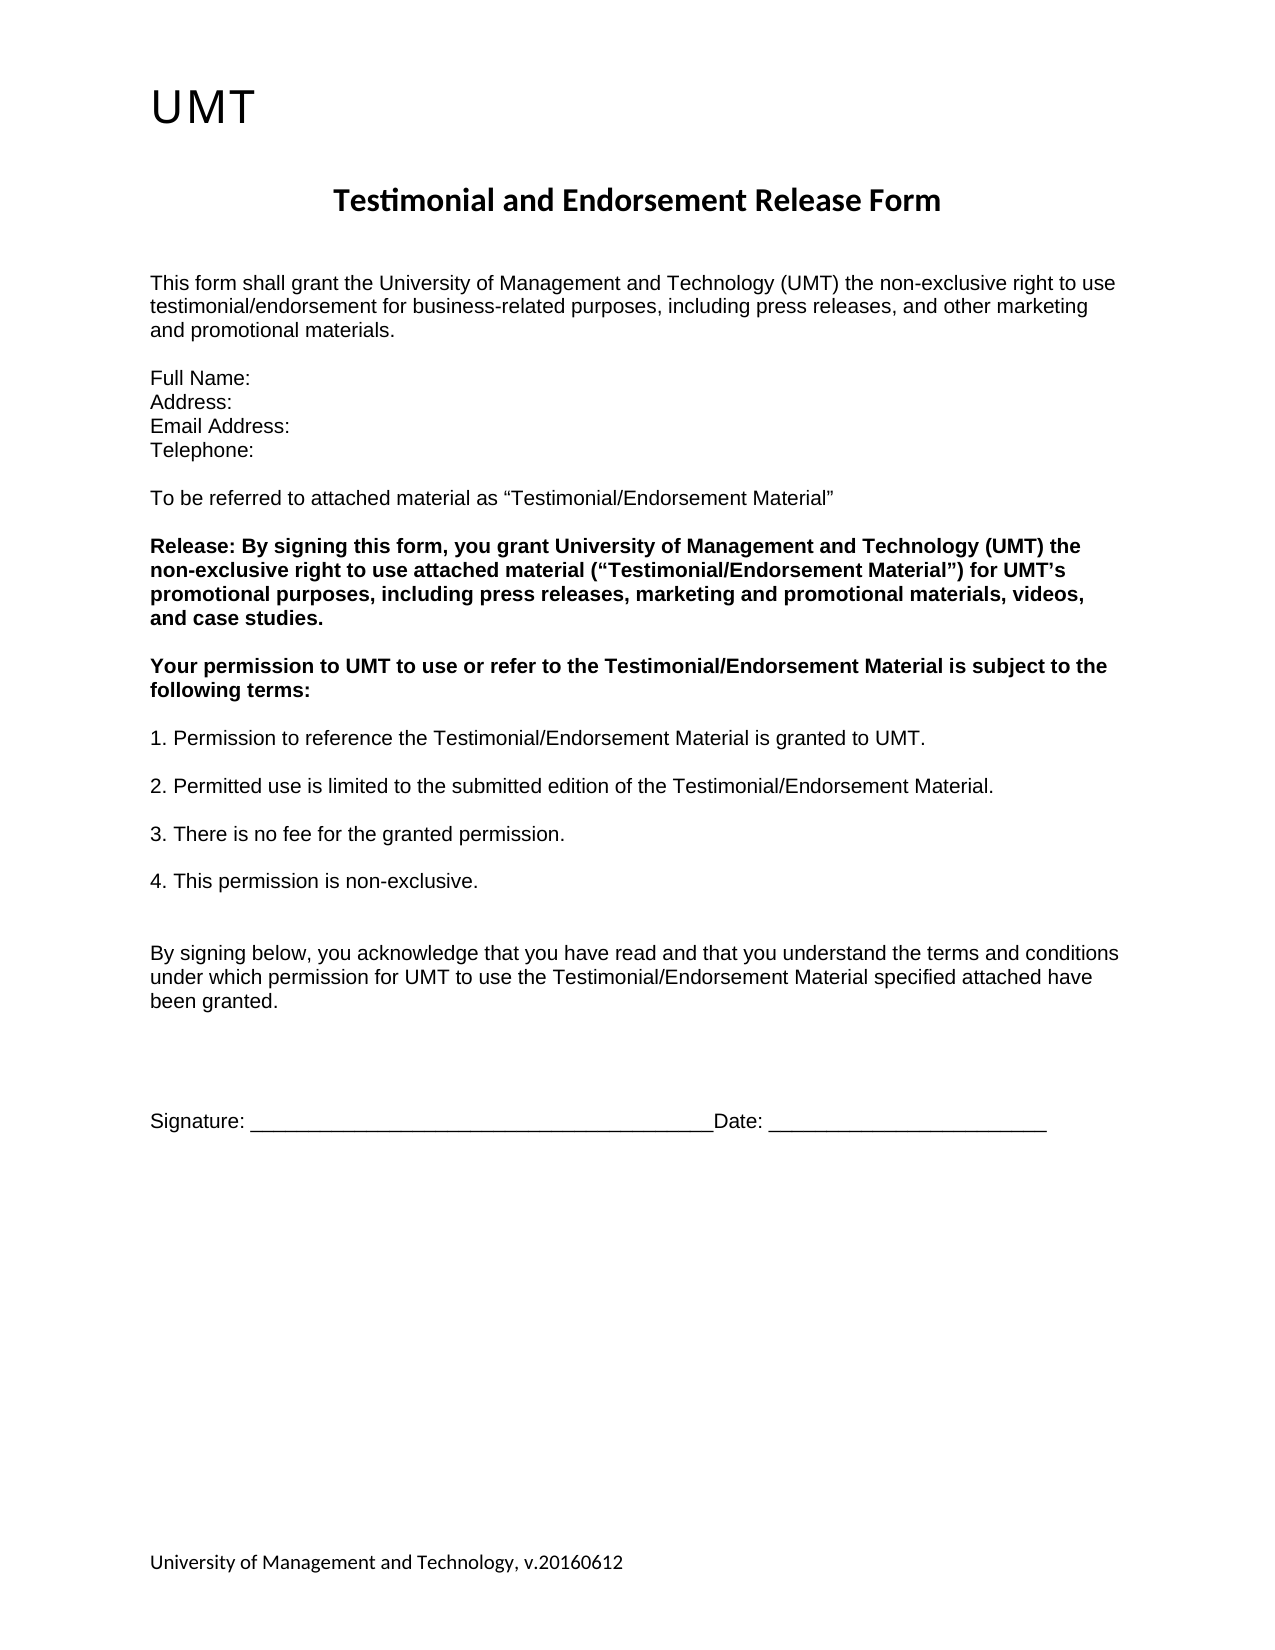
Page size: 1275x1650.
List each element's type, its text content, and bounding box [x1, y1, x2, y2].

text Email Address: [150, 414, 1125, 438]
text By signing below, you acknowledge that you have read and that you understand the terms and conditions under which permission for UMT to use the Testimonial/Endorsement Material specified attached have been granted. [150, 941, 1125, 1013]
text 2. Permitted use is limited to the submitted edition of the Testimonial/Endorsement Material. [150, 773, 1125, 797]
text Your permission to UMT to use or refer to the Testimonial/Endorsement Material is subject to the following terms: [150, 654, 1125, 702]
text To be referred to attached material as “Testimonial/Endorsement Material” [150, 486, 1125, 510]
text Full Name: [150, 366, 1125, 390]
text Signature: ________________________________________Date: ________________________ [150, 1109, 1125, 1133]
text Testimonial and Endorsement Release Form [150, 179, 1125, 219]
text Telephone: [150, 438, 1125, 462]
text Address: [150, 390, 1125, 414]
text Release: By signing this form, you grant University of Management and Technology (UMT) the non-exclusive right to use attached material (“Testimonial/Endorsement Material”) for UMT’s promotional purposes, including press releases, marketing and promotional materials, videos, and case studies. [150, 534, 1125, 630]
text This form shall grant the University of Management and Technology (UMT) the non-exclusive right to use testimonial/endorsement for business-related purposes, including press releases, and other marketing and promotional materials. [150, 270, 1125, 342]
text 4. This permission is non-exclusive. [150, 869, 1125, 893]
text 3. There is no fee for the granted permission. [150, 821, 1125, 845]
text 1. Permission to reference the Testimonial/Endorsement Material is granted to UMT. [150, 726, 1125, 749]
